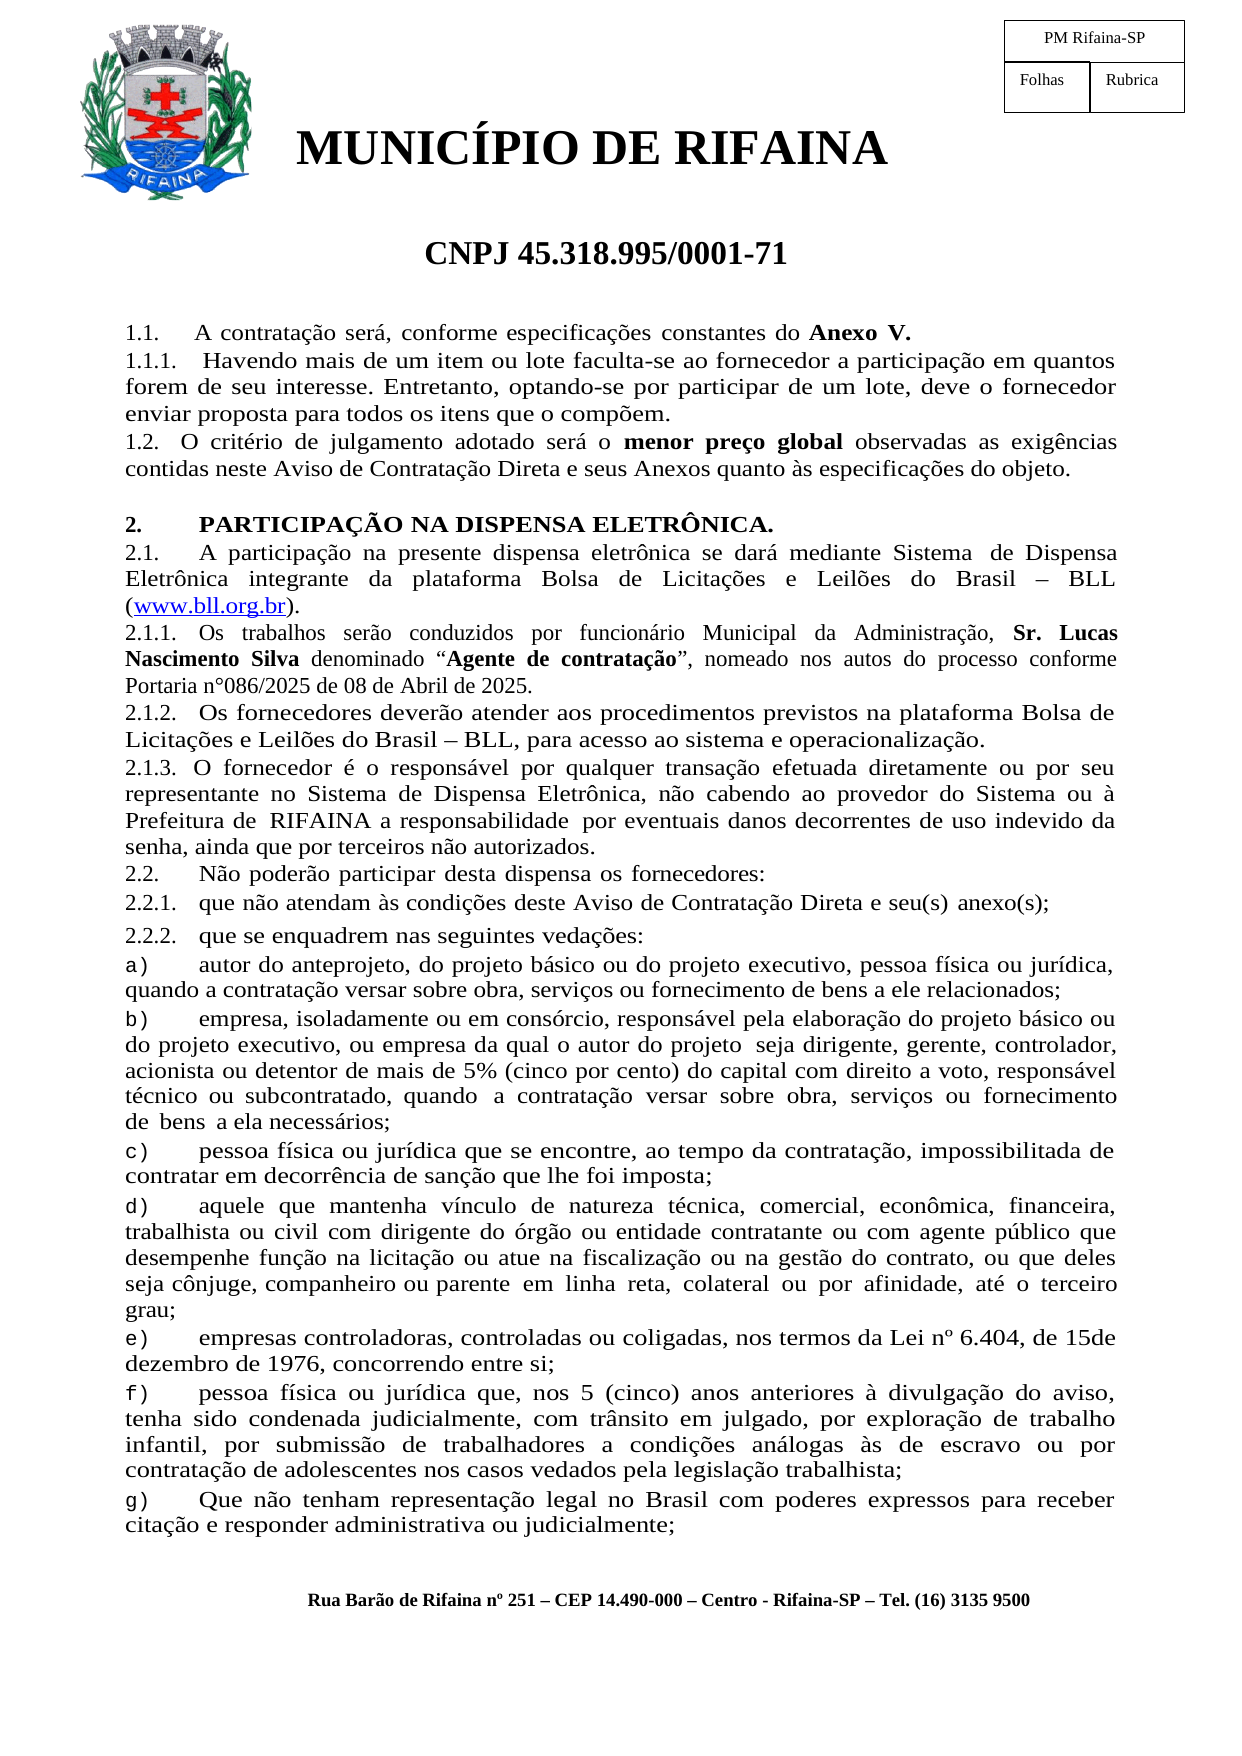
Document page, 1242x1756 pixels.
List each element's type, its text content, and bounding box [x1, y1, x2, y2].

list pessoa física ou jurídica que se encontre, ao tempo da contratação, impossibilitada de contratar em decorrência de sanção que lhe foi imposta; [125, 1138, 1116, 1189]
list que não atendam às condições deste Aviso de Contratação Direta e seu(s) anexo(s); [125, 889, 1138, 915]
list A participação na presente dispensa eletrônica se dará mediante Sistema de Dispensa Eletrônica integrante da plataforma Bolsa de Licitações e Leilões do Brasil – BLL (www.bll.org.br). [125, 539, 1117, 618]
list Os fornecedores deverão atender aos procedimentos previstos na plataforma Bolsa de Licitações e Leilões do Brasil – BLL, para acesso ao sistema e operacionalização. [125, 699, 1116, 752]
list O critério de julgamento adotado será o menor preço global observadas as exigências contidas neste Aviso de Contratação Direta e seus Anexos quanto às especificações do objeto. [125, 428, 1117, 481]
list que se enquadrem nas seguintes vedações: [125, 922, 1138, 948]
list autor do anteprojeto, do projeto básico ou do projeto executivo, pessoa física ou jurídica, quando a contratação versar sobre obra, serviços ou fornecimento de bens a ele relacionados; [125, 951, 1116, 1003]
picture [79, 22, 252, 201]
subtitle PARTICIPAÇÃO NA DISPENSA ELETRÔNICA. [125, 511, 1138, 538]
list O fornecedor é o responsável por qualquer transação efetuada diretamente ou por seu representante no Sistema de Dispensa Eletrônica, não cabendo ao provedor do Sistema ou à Prefeitura de RIFAINA a responsabilidade por eventuais danos decorrentes de uso indevido da senha, ainda que por terceiros não autorizados. [125, 754, 1117, 859]
list empresa, isoladamente ou em consórcio, responsável pela elaboração do projeto básico ou do projeto executivo, ou empresa da qual o autor do projeto seja dirigente, gerente, controlador, acionista ou detentor de mais de 5% (cinco por cento) do capital com direito a voto, responsável técnico ou subcontratado, quando a contratação versar sobre obra, serviços ou fornecimento de bens a ela necessários; [125, 1004, 1118, 1135]
list Havendo mais de um item ou lote faculta-se ao fornecedor a participação em quantos forem de seu interesse. Entretanto, optando-se por participar de um lote, deve o fornecedor enviar proposta para todos os itens que o compõem. [125, 347, 1118, 426]
list empresas controladoras, controladas ou coligadas, nos termos da Lei nº 6.404, de 15de dezembro de 1976, concorrendo entre si; [125, 1324, 1116, 1376]
list Que não tenham representação legal no Brasil com poderes expressos para receber citação e responder administrativa ou judicialmente; [125, 1487, 1116, 1538]
list aquele que mantenha vínculo de natureza técnica, comercial, econômica, financeira, trabalhista ou civil com dirigente do órgão ou entidade contratante ou com agente público que desempenhe função na licitação ou atue na fiscalização ou na gestão do contrato, ou que deles seja cônjuge, companheiro ou parente em linha reta, colateral ou por afinidade, até o terceiro grau; [125, 1192, 1118, 1322]
list Não poderão participar desta dispensa os fornecedores: [125, 860, 1138, 887]
list A contratação será, conforme especificações constantes do Anexo V. [125, 318, 1138, 345]
list Os trabalhos serão conduzidos por funcionário Municipal da Administração, Sr. Lucas Nascimento Silva denominado “Agente de contratação”, nomeado nos autos do processo conforme Portaria n°086/2025 de 08 de Abril de 2025. [125, 619, 1118, 698]
list pessoa física ou jurídica que, nos 5 (cinco) anos anteriores à divulgação do aviso, tenha sido condenada judicialmente, com trânsito em julgado, por exploração de trabalho infantil, por submissão de trabalhadores a condições análogas às de escravo ou por contratação de adolescentes nos casos vedados pela legislação trabalhista; [125, 1378, 1117, 1483]
